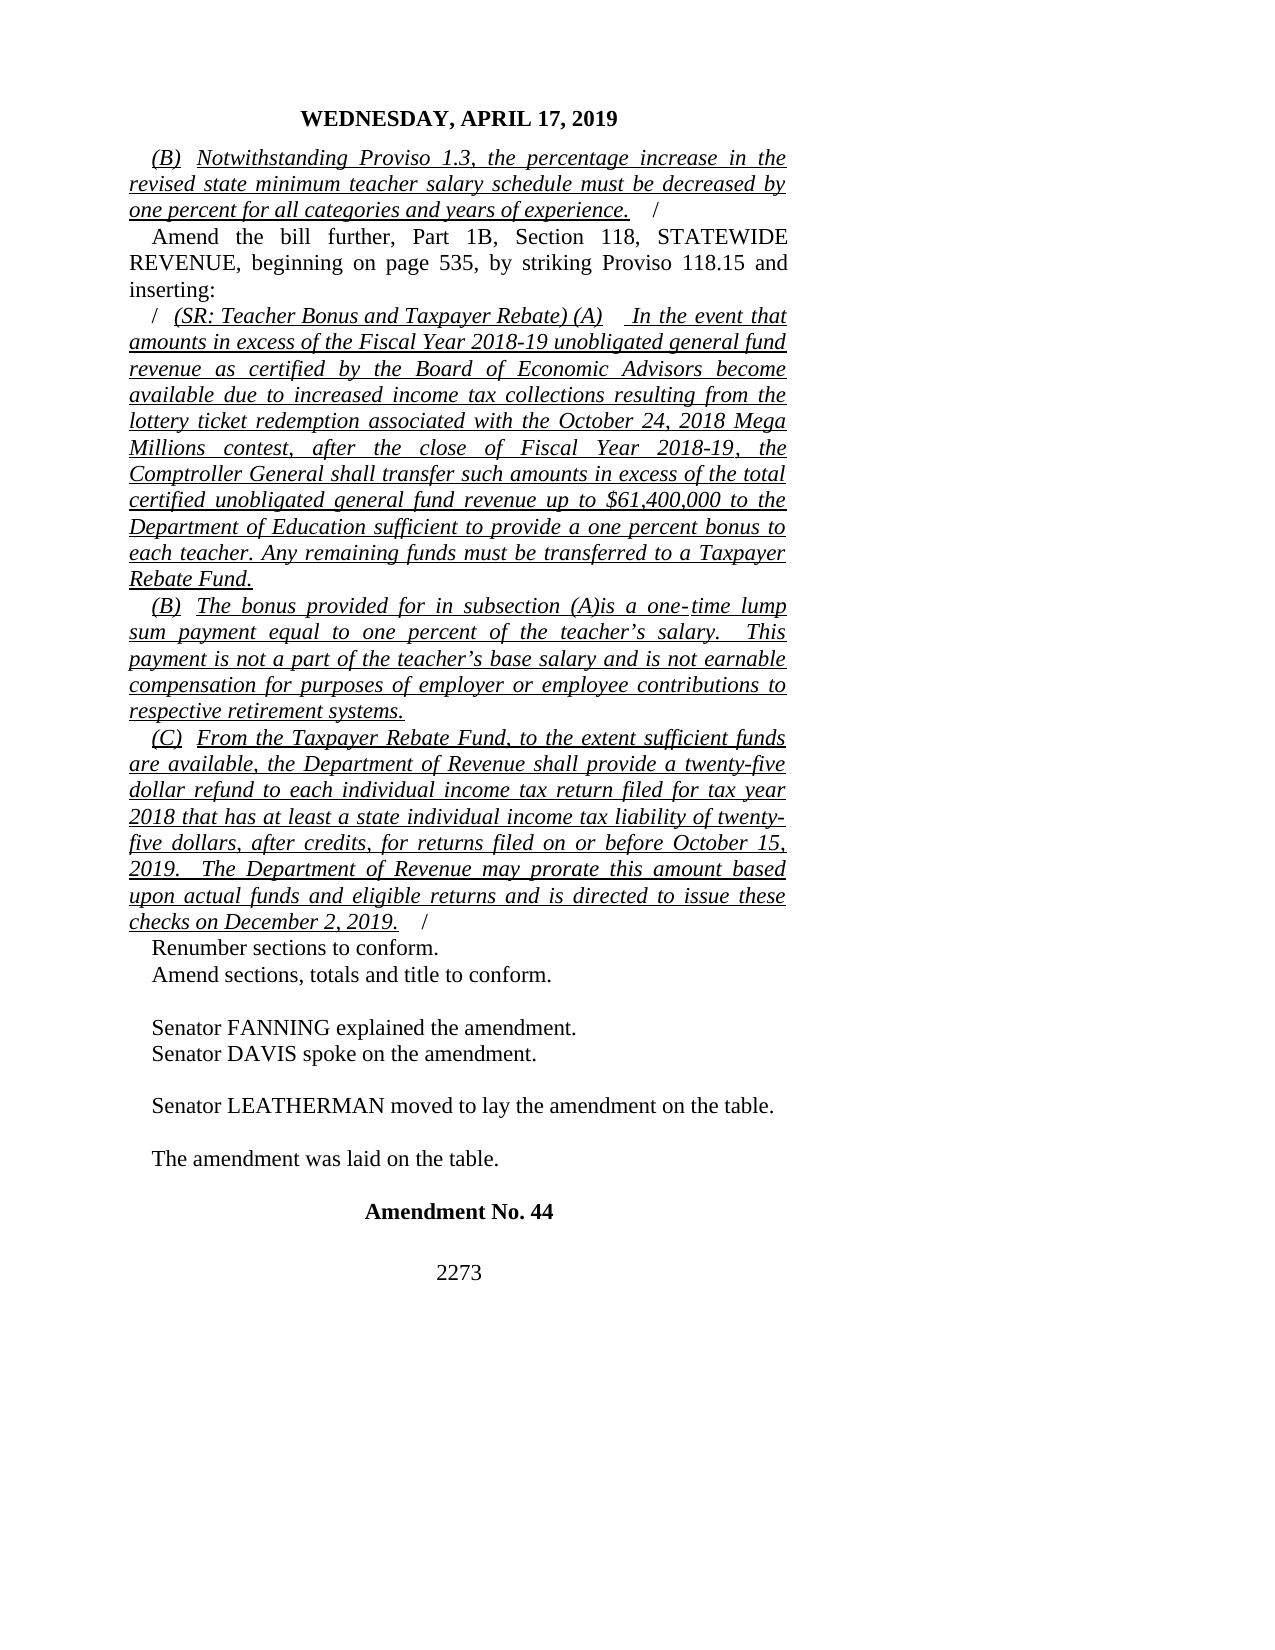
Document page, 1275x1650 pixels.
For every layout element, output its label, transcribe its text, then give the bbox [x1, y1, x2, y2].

text Senator DAVIS spoke on the amendment. [129, 1040, 789, 1066]
text / (SR: Teacher Bonus and Taxpayer Rebate) (A) In the event that amounts in excess of the Fiscal Year 2018-19 unobligated general fund revenue as certified by the Board of Economic Advisors become available due to increased income tax collections resulting from the lottery ticket redemption associated with the October 24, 2018 Mega Millions contest, after the close of Fiscal Year 2018-19, the Comptroller General shall transfer such amounts in excess of the total certified unobligated general fund revenue up to $61,400,000 to the Department of Education sufficient to provide a one percent bonus to each teacher. Any remaining funds must be transferred to a Taxpayer Rebate Fund. [129, 302, 789, 592]
text Renumber sections to conform. [129, 934, 789, 961]
text Amend the bill further, Part 1B, Section 118, STATEWIDE REVENUE, beginning on page 535, by striking Proviso 118.15 and inserting: [129, 223, 789, 302]
text (C) From the Taxpayer Rebate Fund, to the extent sufficient funds are available, the Department of Revenue shall provide a twenty-five dollar refund to each individual income tax return filed for tax year 2018 that has at least a state individual income tax liability of twenty-five dollars, after credits, for returns filed on or before October 15, 2019. The Department of Revenue may prorate this amount based upon actual funds and eligible returns and is directed to issue these checks on December 2, 2019. / [129, 724, 789, 934]
text Amendment No. 44 [129, 1198, 789, 1224]
text Senator FANNING explained the amendment. [129, 1013, 789, 1040]
text Senator LEATHERMAN moved to lay the amendment on the table. [129, 1093, 789, 1119]
text (B) The bonus provided for in subsection (A)is a one-time lump sum payment equal to one percent of the teacher’s salary. This payment is not a part of the teacher’s base salary and is not earnable compensation for purposes of employer or employee contributions to respective retirement systems. [129, 592, 789, 724]
text (B) Notwithstanding Proviso 1.3, the percentage increase in the revised state minimum teacher salary schedule must be decreased by one percent for all categories and years of experience. / [129, 144, 789, 223]
text The amendment was laid on the table. [129, 1145, 789, 1172]
text Amend sections, totals and title to conform. [129, 961, 789, 987]
